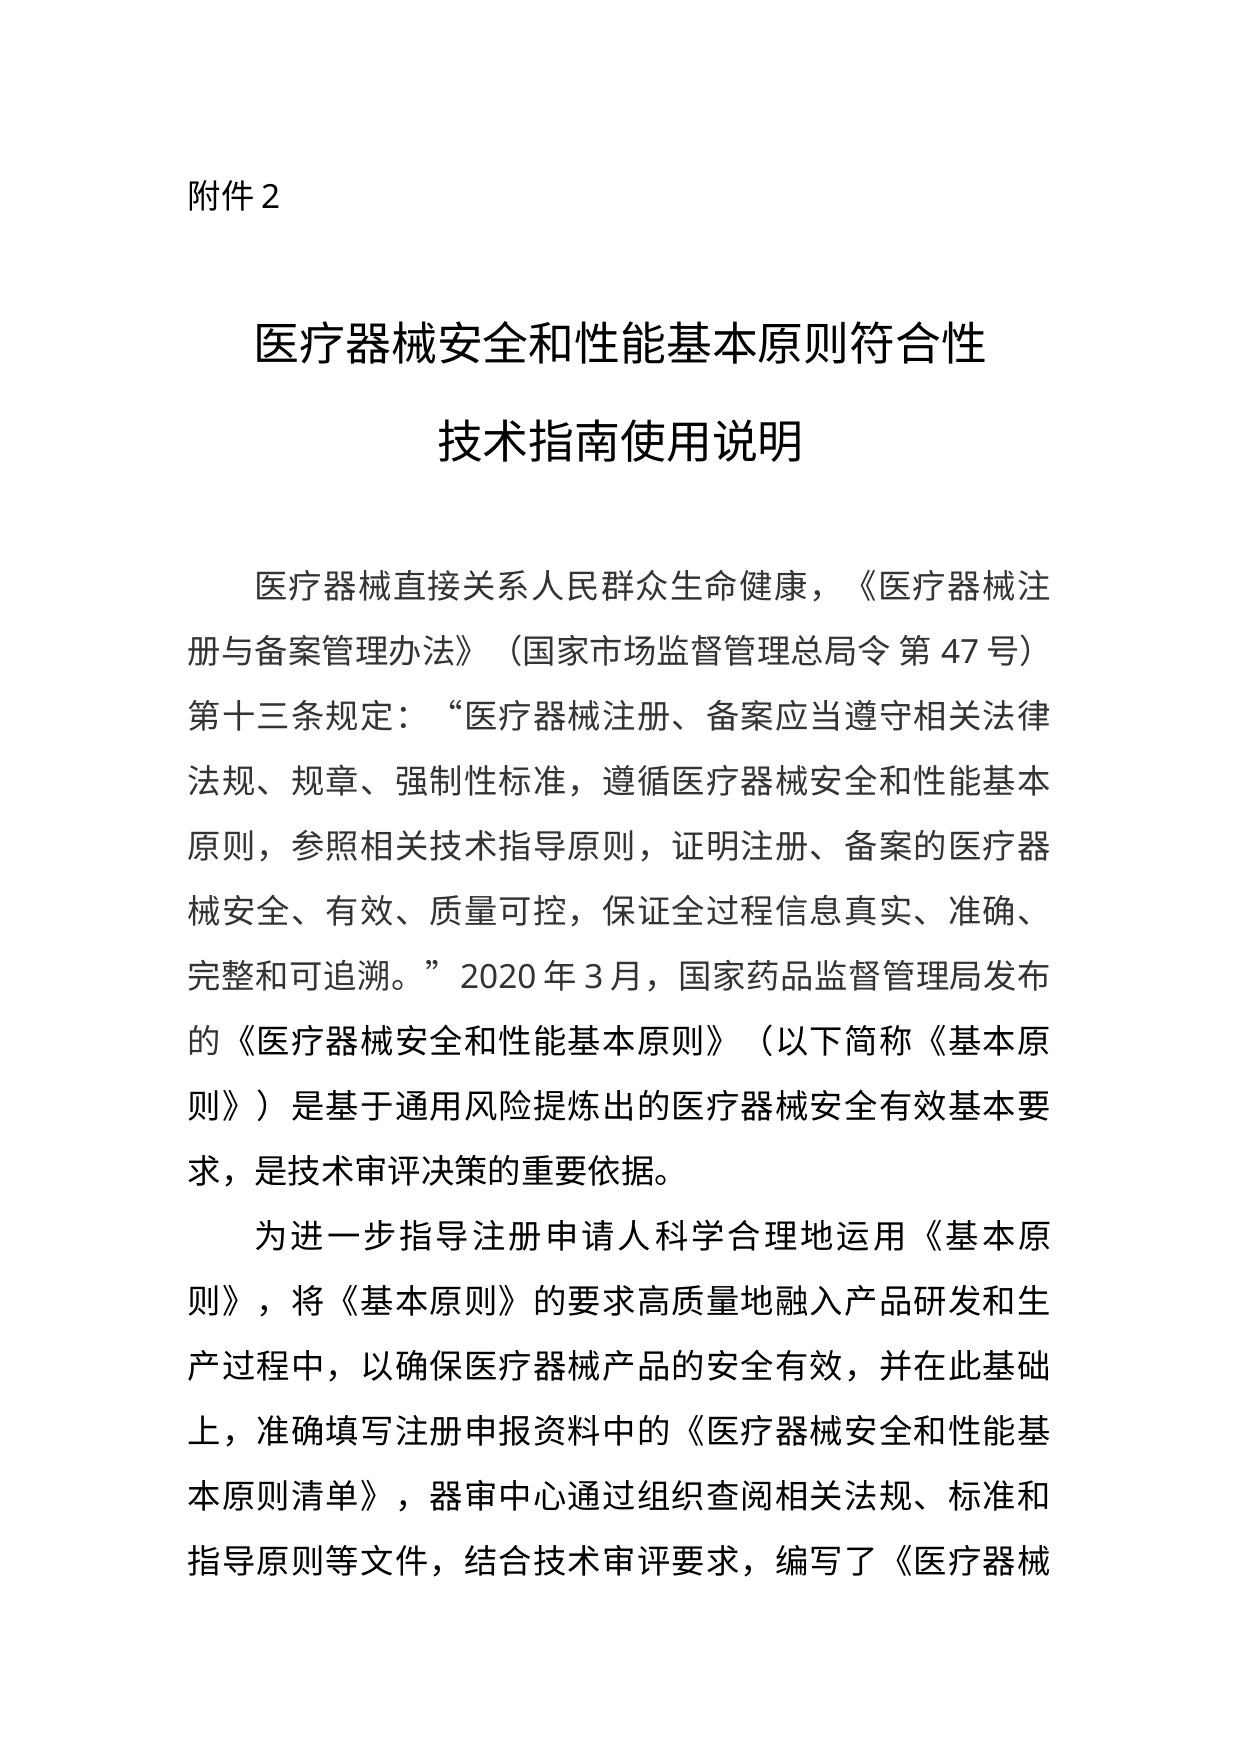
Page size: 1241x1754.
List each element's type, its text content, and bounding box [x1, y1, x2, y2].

text 附件2 [187, 162, 1053, 227]
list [187, 1202, 1053, 1592]
list 医疗器械直接关系人民群众生命健康，《医疗器械注册与备案管理办法》（国家市场监督管理总局令 第47号）第十三条规定：“医疗器械注册、备案应当遵守相关法律、法规、规章、强制性标准，遵循医疗器械安全和性能基本原则，参照相关技术指导原则，证明注册、备案的医疗器械安全、有效、质量可控，保证全过程信息真实、准确、完整和可追溯。”2020年3月，国家药品监督管理局发布的《医疗器械安全和性能基本原则》（以下简称《基本原则》）是基于通用风险提炼出的医疗器械安全有效基本要求，是技术审评决策的重要依据。 [187, 552, 1053, 1202]
list 医疗器械安全和性能基本原则符合性 [187, 292, 1053, 389]
list 技术指南使用说明 [187, 389, 1053, 487]
